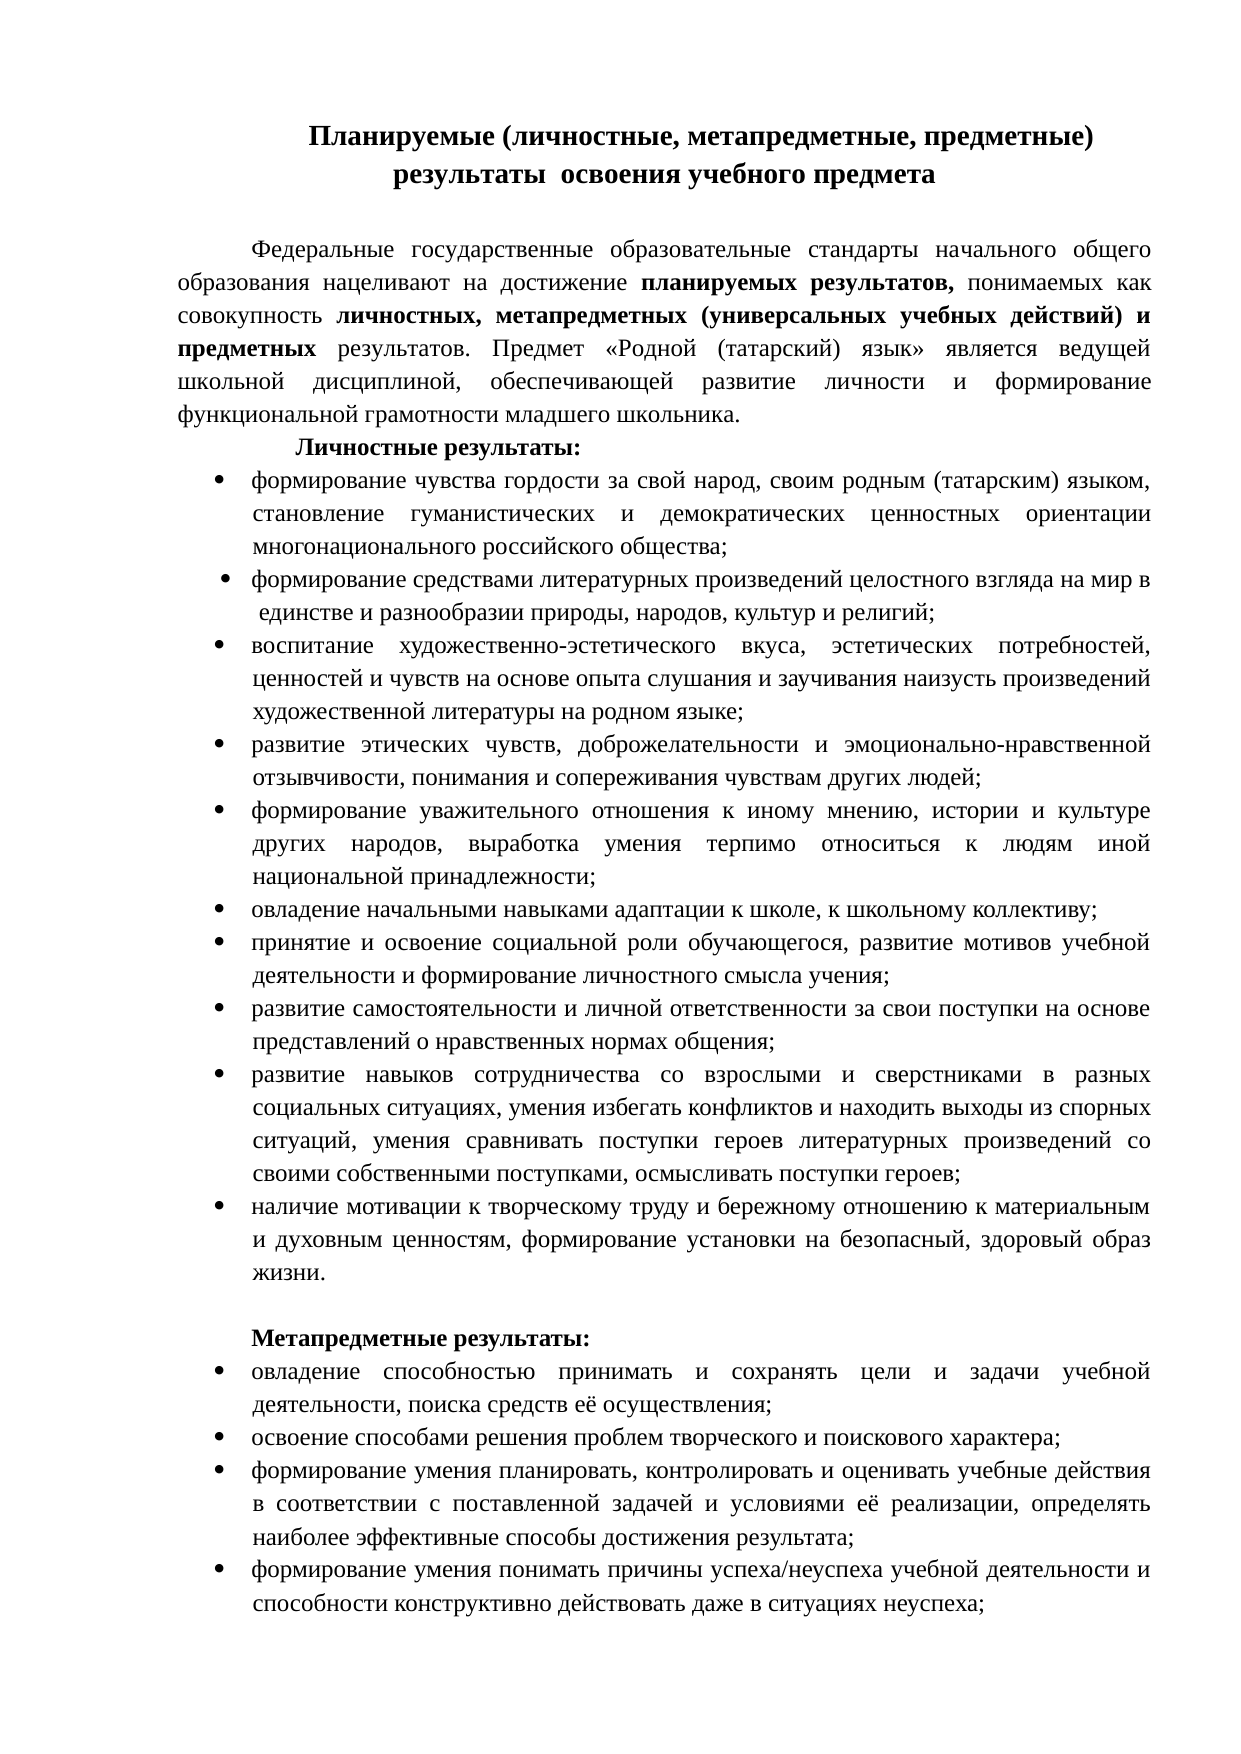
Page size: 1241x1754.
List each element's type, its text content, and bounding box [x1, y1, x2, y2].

list развитие навыков сотрудничества со взрослыми и сверстниками в разных социальных ситуациях, умения избегать конфликтов и находить выходы из спорных ситуаций, умения сравнивать поступки героев литературных произведений со своими собственными поступками, осмысливать поступки героев; [215, 1059, 1152, 1187]
text Федеральные государственные образовательные стандарты начального общего образования нацеливают на достижение планируемых результатов, понимаемых как совокупность личностных, метапредметных (универсальных учебных действий) и предметных результатов. Предмет «Родной (татарский) язык» является ведущей школьной дисциплиной, обеспечивающей развитие личности и формирование функциональной грамотности младшего школьника. [177, 234, 1152, 428]
list воспитание художественно-эстетического вкуса, эстетических потребностей, ценностей и чувств на основе опыта слушания и заучивания наизусть произведений художественной литературы на родном языке; [215, 630, 1152, 725]
list овладение начальными навыками адаптации к школе, к школьному коллективу; [215, 894, 1152, 923]
list формирование средствами литературных произведений целостного взгляда на мир в единстве и разнообразии природы, народов, культур и религий; [221, 564, 1152, 626]
list принятие и освоение социальной роли обучающегося, развитие мотивов учебной деятельности и формирование личностного смысла учения; [215, 927, 1152, 989]
list освоение способами решения проблем творческого и поискового характера; [215, 1422, 1152, 1451]
list развитие этических чувств, доброжелательности и эмоционально-нравственной отзывчивости, понимания и сопереживания чувствам других людей; [215, 729, 1152, 791]
list наличие мотивации к творческому труду и бережному отношению к материальным и духовным ценностям, формирование установки на безопасный, здоровый образ жизни. [215, 1191, 1152, 1286]
text Личностные результаты: [222, 432, 1152, 461]
text Планируемые (личностные, метапредметные, предметные) результаты освоения учебного предмета [177, 118, 1152, 190]
list формирование умения понимать причины успеха/неуспеха учебной деятельности и способности конструктивно действовать даже в ситуациях неуспеха; [215, 1554, 1152, 1616]
text Метапредметные результаты: [177, 1323, 1152, 1352]
list овладение способностью принимать и сохранять цели и задачи учебной деятельности, поиска средств её осуществления; [215, 1356, 1152, 1418]
list формирование уважительного отношения к иному мнению, истории и культуре других народов, выработка умения терпимо относиться к людям иной национальной принадлежности; [215, 795, 1152, 890]
list формирование чувства гордости за свой народ, своим родным (татарским) языком, становление гуманистических и демократических ценностных ориентации многонационального российского общества; [215, 465, 1152, 560]
list формирование умения планировать, контролировать и оценивать учебные действия в соответствии с поставленной задачей и условиями её реализации, определять наиболее эффективные способы достижения результата; [215, 1456, 1152, 1550]
list развитие самостоятельности и личной ответственности за свои поступки на основе представлений о нравственных нормах общения; [215, 993, 1152, 1055]
